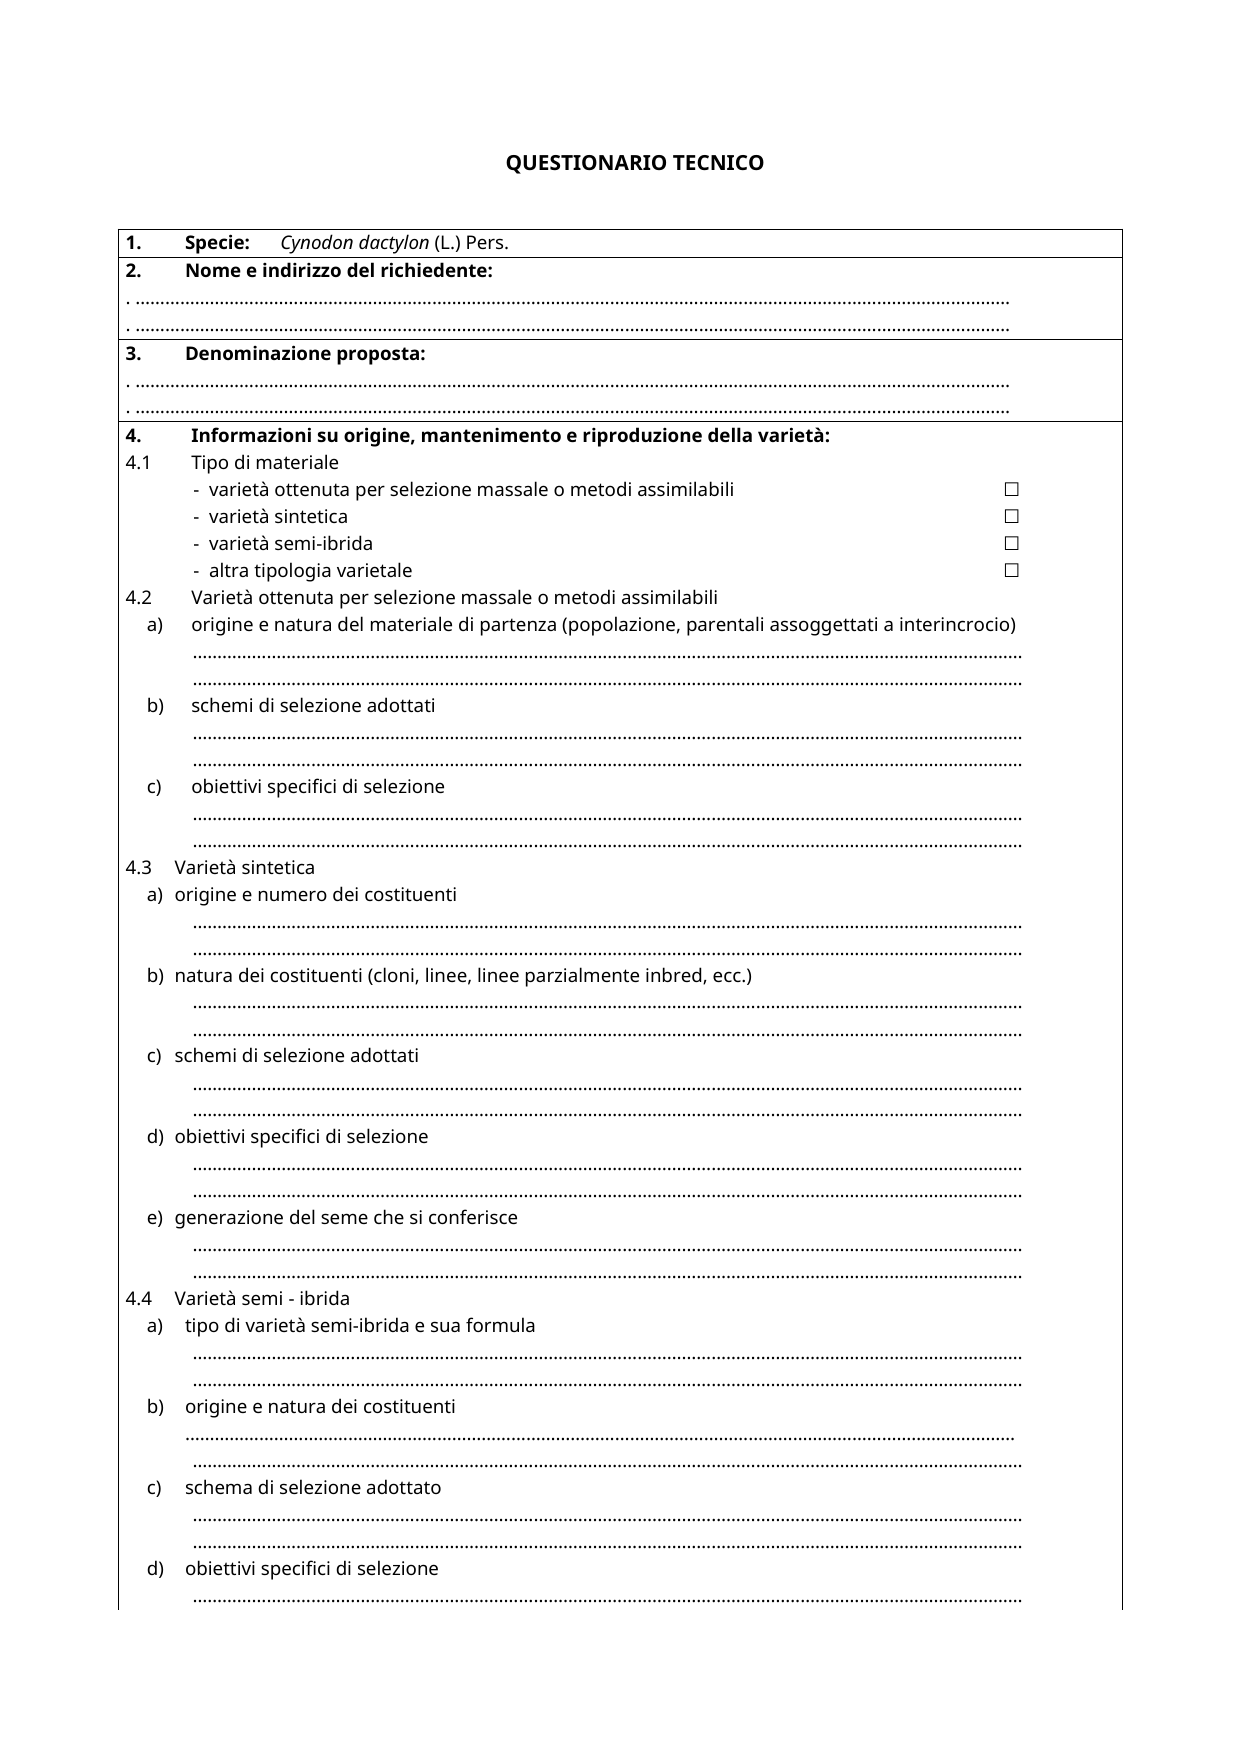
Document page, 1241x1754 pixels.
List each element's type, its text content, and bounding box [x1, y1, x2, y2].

table_cell 2. Nome e indirizzo del richiedente: . …………………………………………………………………………………………………………………………………………………………… . …………………………………………………………………………………………………………………………………………………………… [119, 258, 1122, 339]
table_header 1. Specie: Cynodon dactylon (L.) Pers. [119, 230, 1122, 257]
table_cell 4. Informazioni su origine, mantenimento e riproduzione della varietà: 4.1 Tipo di materiale - varietà ottenuta per selezione massale o metodi assimilabili - varietà sintetica - varietà semi-ibrida - altra tipologia varietale [119, 422, 1122, 584]
table_cell 3. Denominazione proposta: . …………………………………………………………………………………………………………………………………………………………… . …………………………………………………………………………………………………………………………………………………………… [119, 340, 1122, 421]
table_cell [119, 584, 1122, 1609]
text QUESTIONARIO TECNICO [148, 148, 1122, 176]
